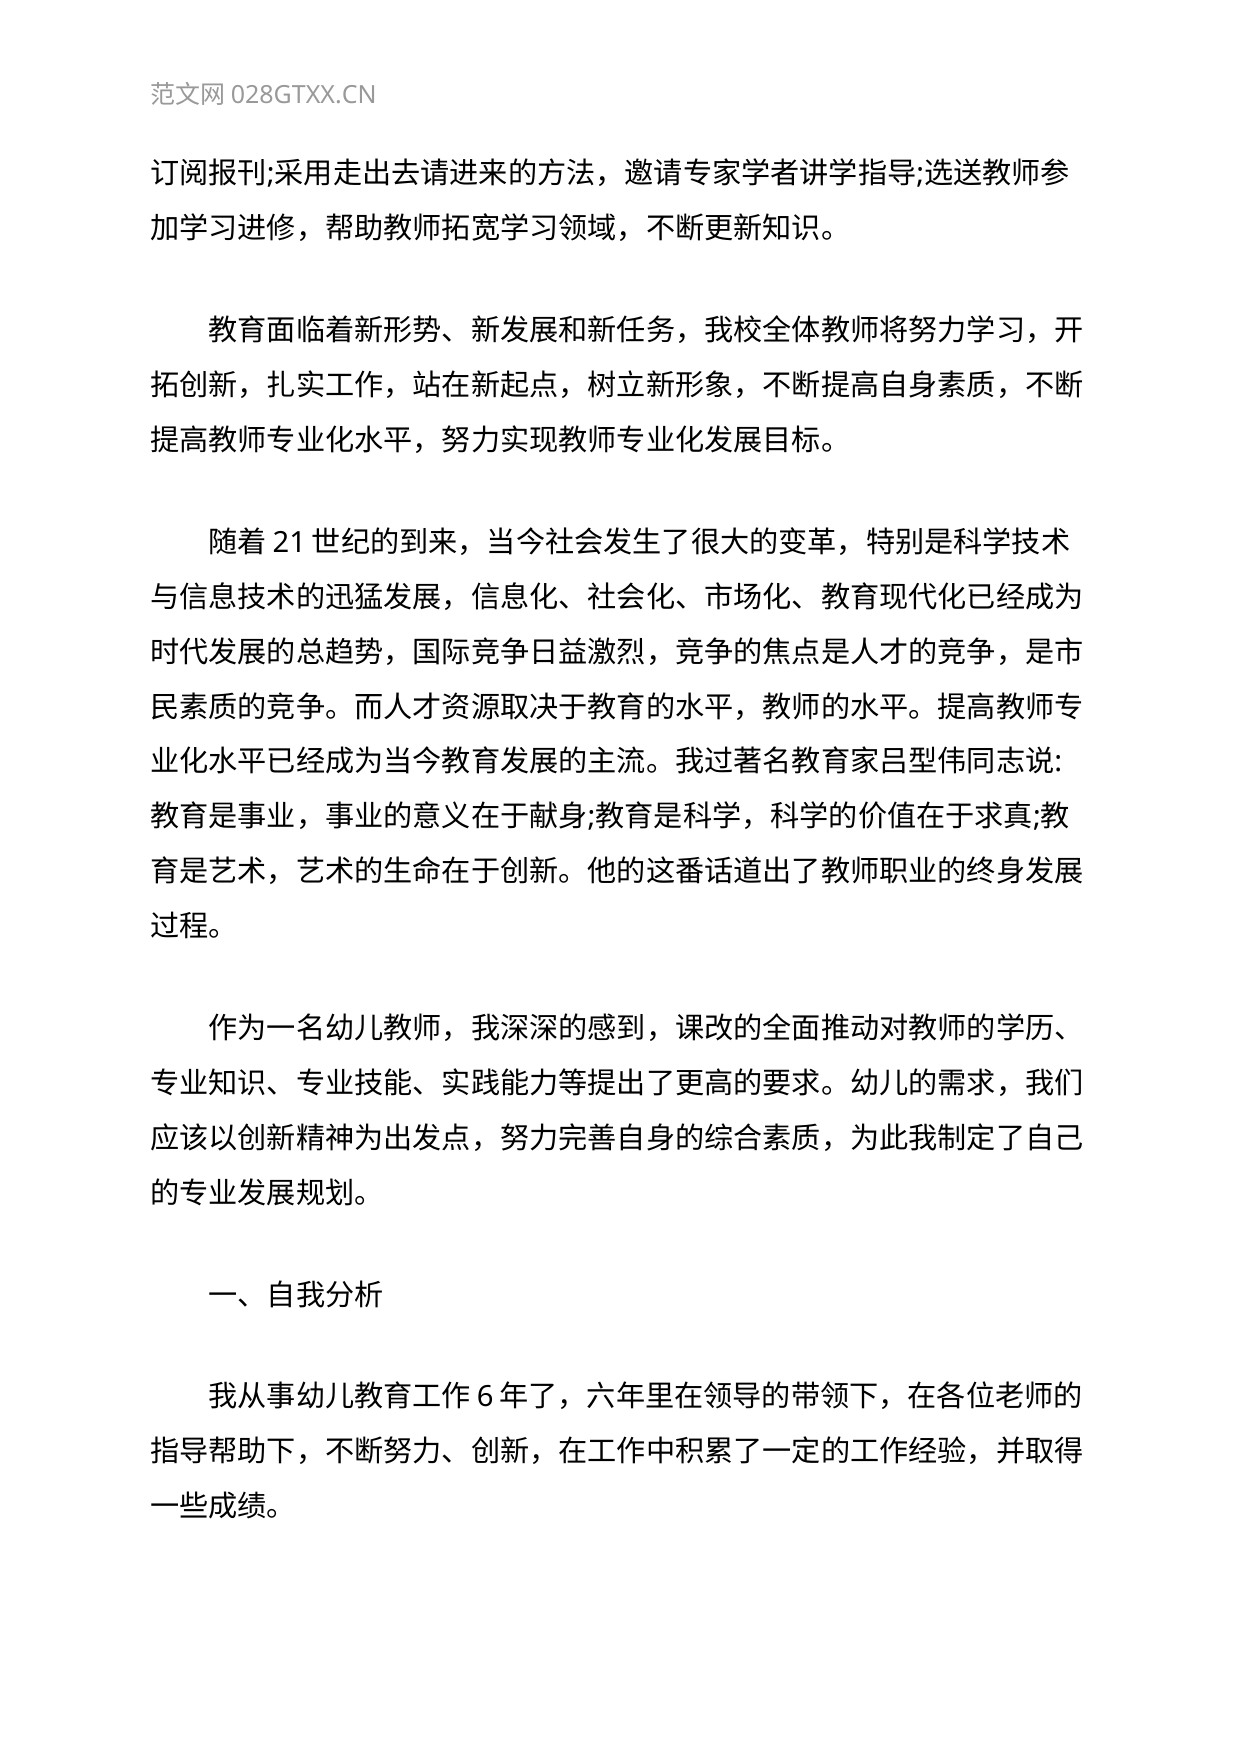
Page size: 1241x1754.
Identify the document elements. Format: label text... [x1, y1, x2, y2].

text 一、自我分析 [150, 1271, 1090, 1313]
text 随着21世纪的到来，当今社会发生了很大的变革，特别是科学技术与信息技术的迅猛发展，信息化、社会化、市场化、教育现代化已经成为时代发展的总趋势，国际竞争日益激烈，竞争的焦点是人才的竞争，是市民素质的竞争。而人才资源取决于教育的水平，教师的水平。提高教师专业化水平已经成为当今教育发展的主流。我过著名教育家吕型伟同志说:教育是事业，事业的意义在于献身;教育是科学，科学的价值在于求真;教育是艺术，艺术的生命在于创新。他的这番话道出了教师职业的终身发展过程。 [150, 518, 1090, 945]
text 教育面临着新形势、新发展和新任务，我校全体教师将努力学习，开拓创新，扎实工作，站在新起点，树立新形象，不断提高自身素质，不断提高教师专业化水平，努力实现教师专业化发展目标。 [150, 307, 1090, 459]
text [150, 150, 1090, 247]
text 作为一名幼儿教师，我深深的感到，课改的全面推动对教师的学历、专业知识、专业技能、实践能力等提出了更高的要求。幼儿的需求，我们应该以创新精神为出发点，努力完善自身的综合素质，为此我制定了自己的专业发展规划。 [150, 1005, 1090, 1212]
text 我从事幼儿教育工作6年了，六年里在领导的带领下，在各位老师的指导帮助下，不断努力、创新，在工作中积累了一定的工作经验，并取得一些成绩。 [150, 1373, 1090, 1525]
